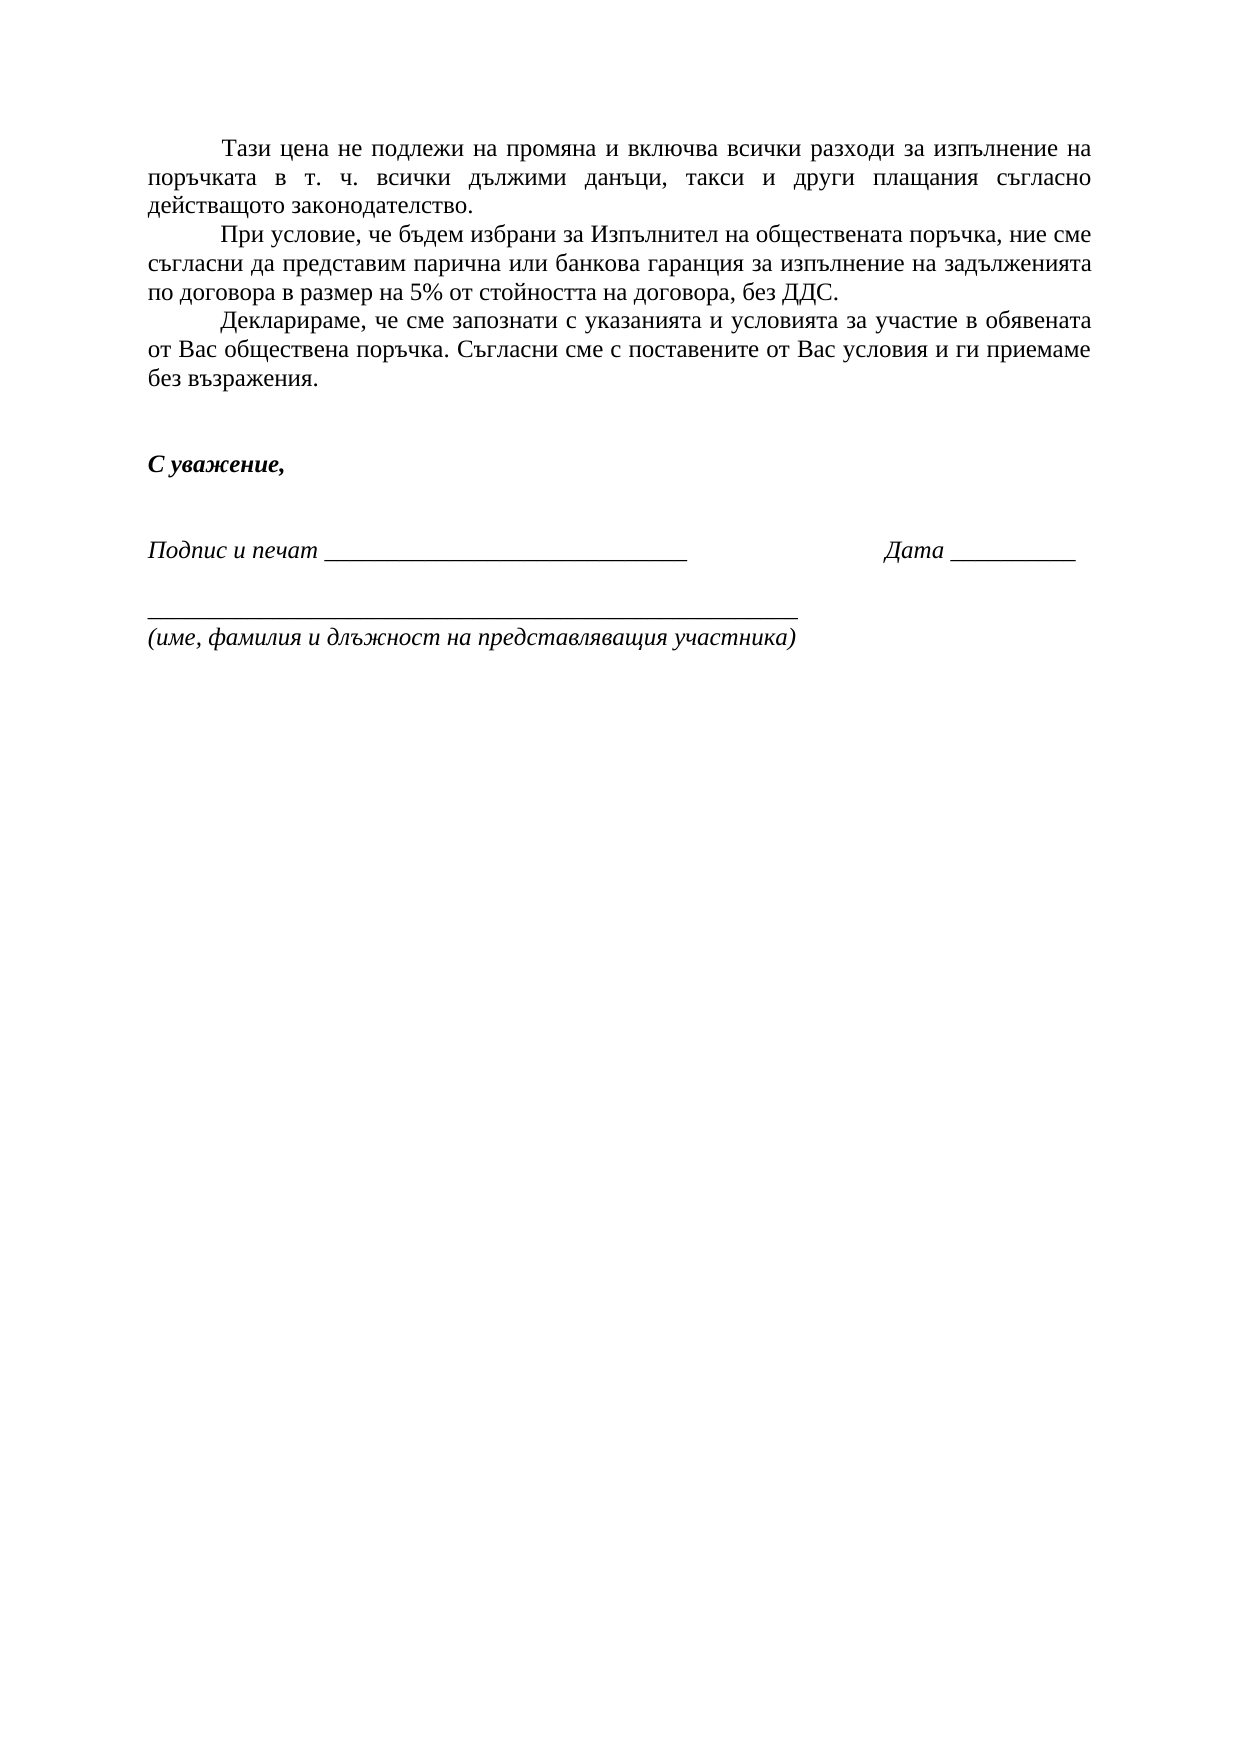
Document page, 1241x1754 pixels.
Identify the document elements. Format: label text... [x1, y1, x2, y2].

text С уважение, [148, 449, 1093, 478]
text Декларираме, че сме запознати с указанията и условията за участие в обявената от Вас обществена поръчка. Съгласни сме с поставените от Вас условия и ги приемаме без възражения. [148, 305, 1093, 392]
text При условие, че бъдем избрани за Изпълнител на обществената поръчка, ние сме съгласни да представим парична или банкова гаранция за изпълнение на задълженията по договора в размер на 5% от стойността на договора, без ДДС. [148, 219, 1093, 305]
text ____________________________________________________ [148, 593, 1093, 622]
text (име, фамилия и длъжност на представляващия участника) [148, 622, 1093, 650]
text Подпис и печат _____________________________ Дата __________ [148, 535, 1093, 564]
text Тази цена не подлежи на промяна и включва всички разходи за изпълнение на поръчката в т. ч. всички дължими данъци, такси и други плащания съгласно действащото законодателство. [148, 133, 1093, 219]
